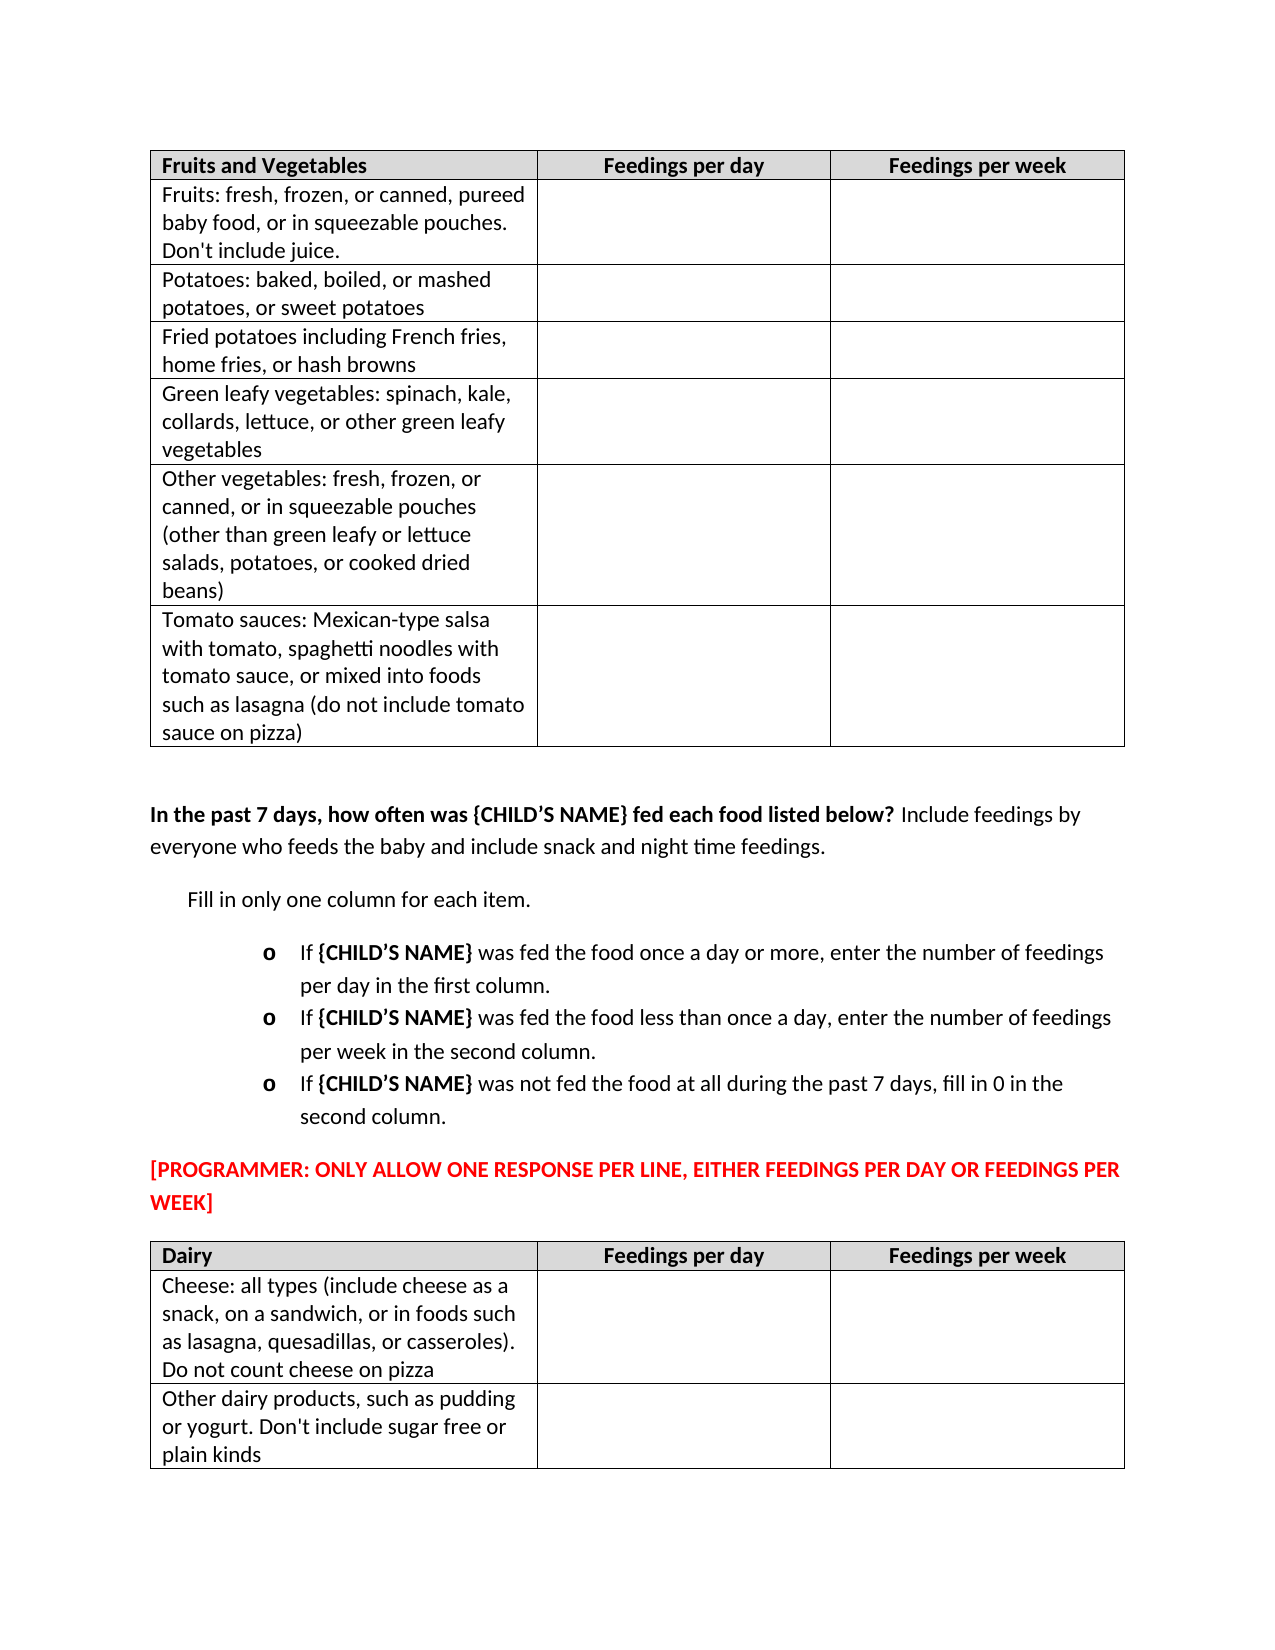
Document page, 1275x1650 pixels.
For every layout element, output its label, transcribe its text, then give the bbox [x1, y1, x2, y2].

table_cell [831, 379, 1124, 463]
table_header Fruits and Vegetables [151, 151, 537, 179]
text [PROGRAMMER: ONLY ALLOW ONE RESPONSE PER LINE, EITHER FEEDINGS PER DAY OR FEEDINGS PER WEEK] [150, 1155, 1125, 1216]
table_cell [831, 1384, 1124, 1468]
table_cell [831, 606, 1124, 746]
text Fill in only one column for each item. [187, 885, 1125, 913]
table_cell [538, 1384, 830, 1468]
table_cell [538, 265, 830, 321]
table_cell [831, 322, 1124, 378]
text In the past 7 days, how often was {CHILD’S NAME} fed each food listed below? Include feedings by everyone who feeds the baby and include snack and night time feedings. [150, 800, 1125, 860]
table_cell [831, 1271, 1124, 1383]
table_cell [538, 379, 830, 463]
table_cell [831, 265, 1124, 321]
table_cell [538, 1271, 830, 1383]
table_cell Cheese: all types (include cheese as a snack, on a sandwich, or in foods such as lasagna, quesadillas, or casseroles). Do not count cheese on pizza [151, 1271, 537, 1383]
table_cell Potatoes: baked, boiled, or mashed potatoes, or sweet potatoes [151, 265, 537, 321]
table_cell Other vegetables: fresh, frozen, or canned, or in squeezable pouches (other than green leafy or lettuce salads, potatoes, or cooked dried beans) [151, 465, 537, 604]
table_cell Fried potatoes including French fries, home fries, or hash browns [151, 322, 537, 378]
table_header Dairy [151, 1242, 537, 1270]
list If {CHILD’S NAME} was fed the food once a day or more, enter the number of feedings per day in the first column. [262, 938, 1125, 999]
table_cell Other dairy products, such as pudding or yogurt. Don't include sugar free or plain kinds [151, 1384, 537, 1468]
table_cell Tomato sauces: Mexican-type salsa with tomato, spaghetti noodles with tomato sauce, or mixed into foods such as lasagna (do not include tomato sauce on pizza) [151, 606, 537, 746]
table_cell Fruits: fresh, frozen, or canned, pureed baby food, or in squeezable pouches. Don't include juice. [151, 180, 537, 264]
list If {CHILD’S NAME} was fed the food less than once a day, enter the number of feedings per week in the second column. [262, 1003, 1125, 1065]
table_cell [538, 606, 830, 746]
table_cell [538, 180, 830, 264]
table_cell [831, 180, 1124, 264]
list If {CHILD’S NAME} was not fed the food at all during the past 7 days, fill in 0 in the second column. [262, 1069, 1125, 1130]
table_cell [538, 322, 830, 378]
table_cell Green leafy vegetables: spinach, kale, collards, lettuce, or other green leafy vegetables [151, 379, 537, 463]
table_header Feedings per week [831, 151, 1124, 179]
table_cell [831, 465, 1124, 604]
table_header Feedings per day [538, 151, 830, 179]
table_cell [538, 465, 830, 604]
table_header Feedings per day [538, 1242, 830, 1270]
table_header Feedings per week [831, 1242, 1124, 1270]
